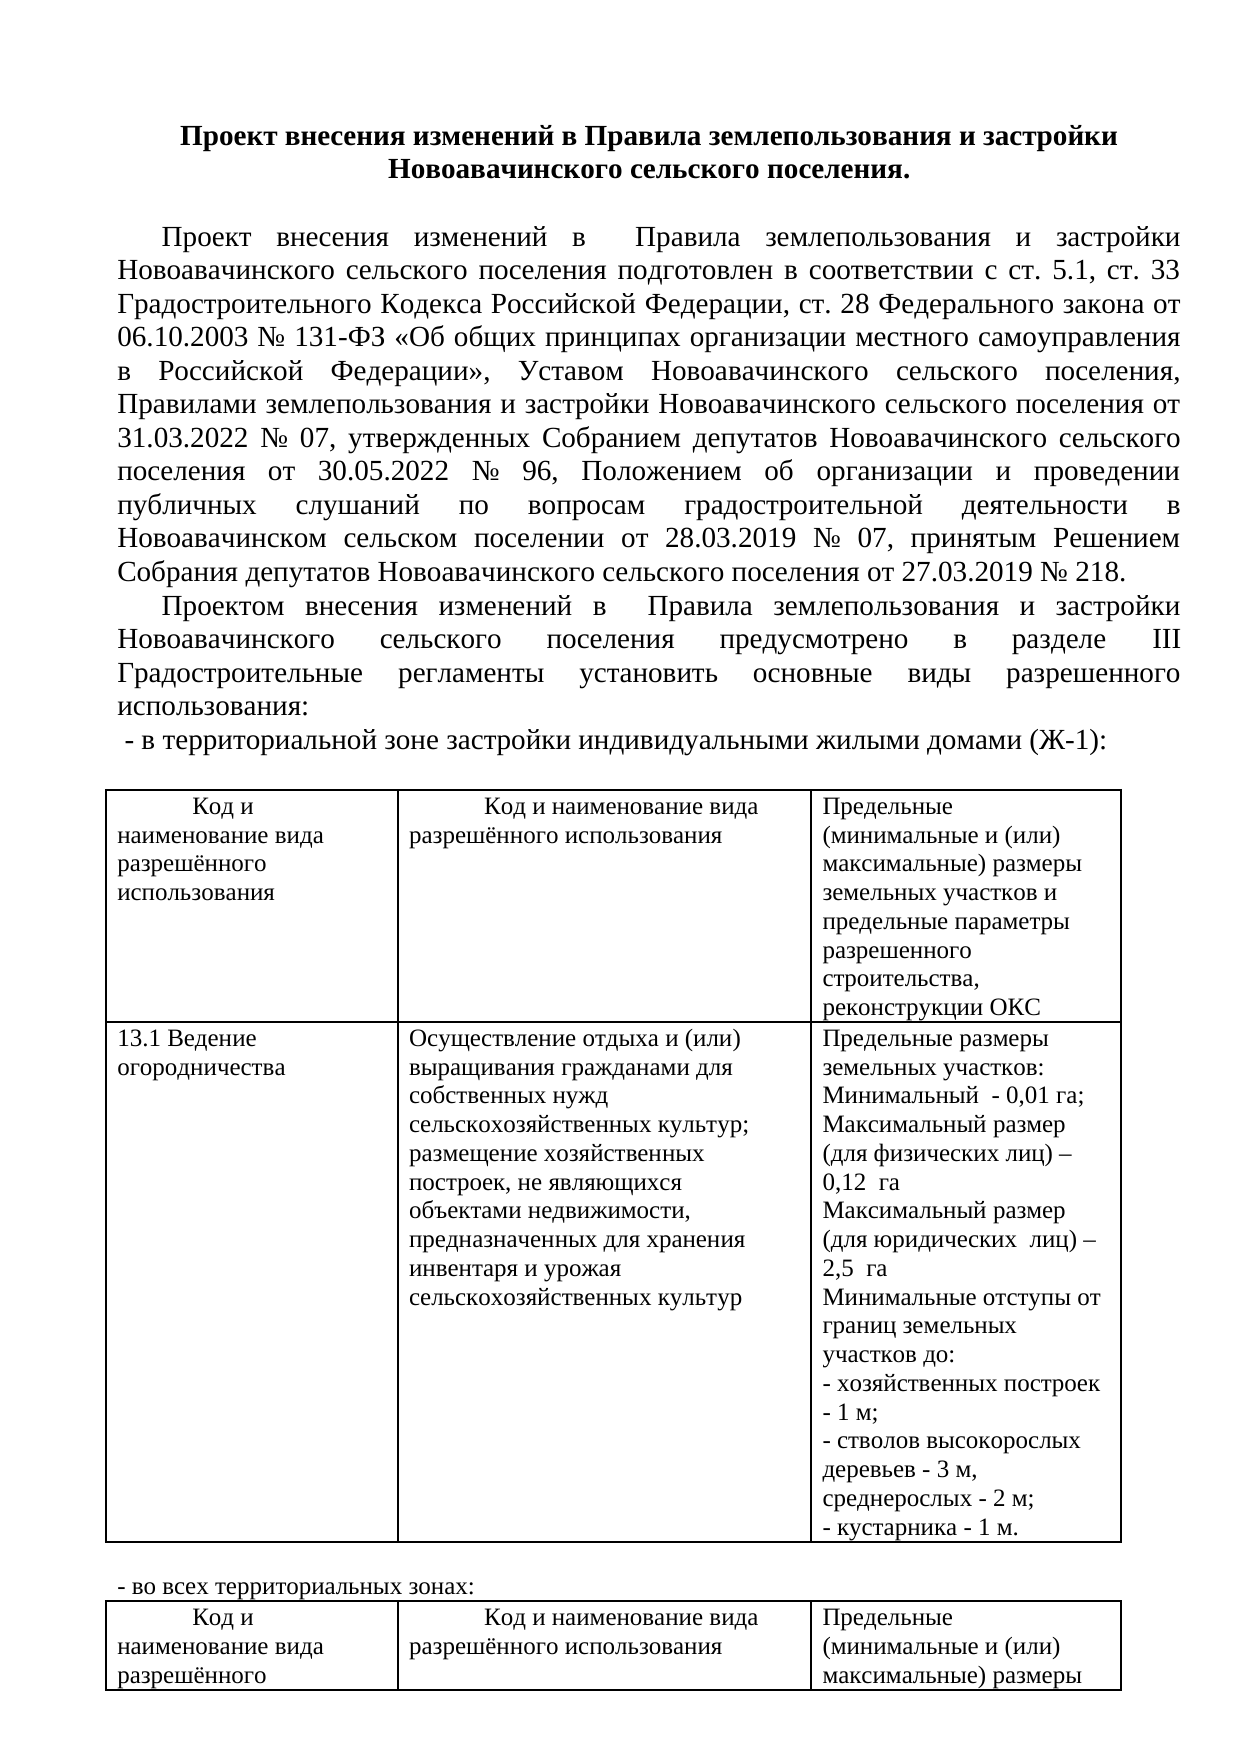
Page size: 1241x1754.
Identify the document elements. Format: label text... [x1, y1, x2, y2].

table_cell Осуществление отдыха и (или) выращивания гражданами для собственных нужд сельскохозяйственных культур; размещение хозяйственных построек, не являющихся объектами недвижимости, предназначенных для хранения инвентаря и урожая сельскохозяйственных культур [399, 1023, 810, 1541]
text - во всех территориальных зонах: [117, 1571, 1181, 1600]
table_header Код и наименование вида разрешённого использования [399, 791, 810, 1021]
text - в территориальной зоне застройки индивидуальными жилыми домами (Ж-1): [117, 722, 1181, 755]
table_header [812, 1602, 1120, 1688]
text Проект внесения изменений в Правила землепользования и застройки Новоавачинского сельского поселения подготовлен в соответствии с ст. 5.1, ст. 33 Градостроительного Кодекса Российской Федерации, ст. 28 Федерального закона от 06.10.2003 № 131-ФЗ «Об общих принципах организации местного самоуправления в Российской Федерации», Уставом Новоавачинского сельского поселения, Правилами землепользования и застройки Новоавачинского сельского поселения от 31.03.2022 № 07, утвержденных Собранием депутатов Новоавачинского сельского поселения от 30.05.2022 № 96, Положением об организации и проведении публичных слушаний по вопросам градостроительной деятельности в Новоавачинском сельском поселении от 28.03.2019 № 07, принятым Решением Собрания депутатов Новоавачинского сельского поселения от 27.03.2019 № 218. [117, 219, 1181, 588]
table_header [107, 1602, 397, 1688]
text Проект внесения изменений в Правила землепользования и застройки Новоавачинского сельского поселения. [117, 118, 1181, 185]
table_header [399, 1602, 810, 1688]
table_cell Предельные размеры земельных участков: Минимальный - 0,01 га; Максимальный размер (для физических лиц) – 0,12 га Максимальный размер (для юридических лиц) – 2,5 га Минимальные отступы от границ земельных участков до: - хозяйственных построек - 1 м; - стволов высокорослых деревьев - 3 м, среднерослых - 2 м; - кустарника - 1 м. [812, 1023, 1120, 1541]
text Проектом внесения изменений в Правила землепользования и застройки Новоавачинского сельского поселения предусмотрено в разделе III Градостроительные регламенты установить основные виды разрешенного использования: [117, 588, 1181, 722]
table_cell 13.1 Ведение огородничества [107, 1023, 397, 1541]
table_header Предельные (минимальные и (или) максимальные) размеры земельных участков и предельные параметры разрешенного строительства, реконструкции ОКС [812, 791, 1120, 1021]
table_header Код и наименование вида разрешённого использования [107, 791, 397, 1021]
